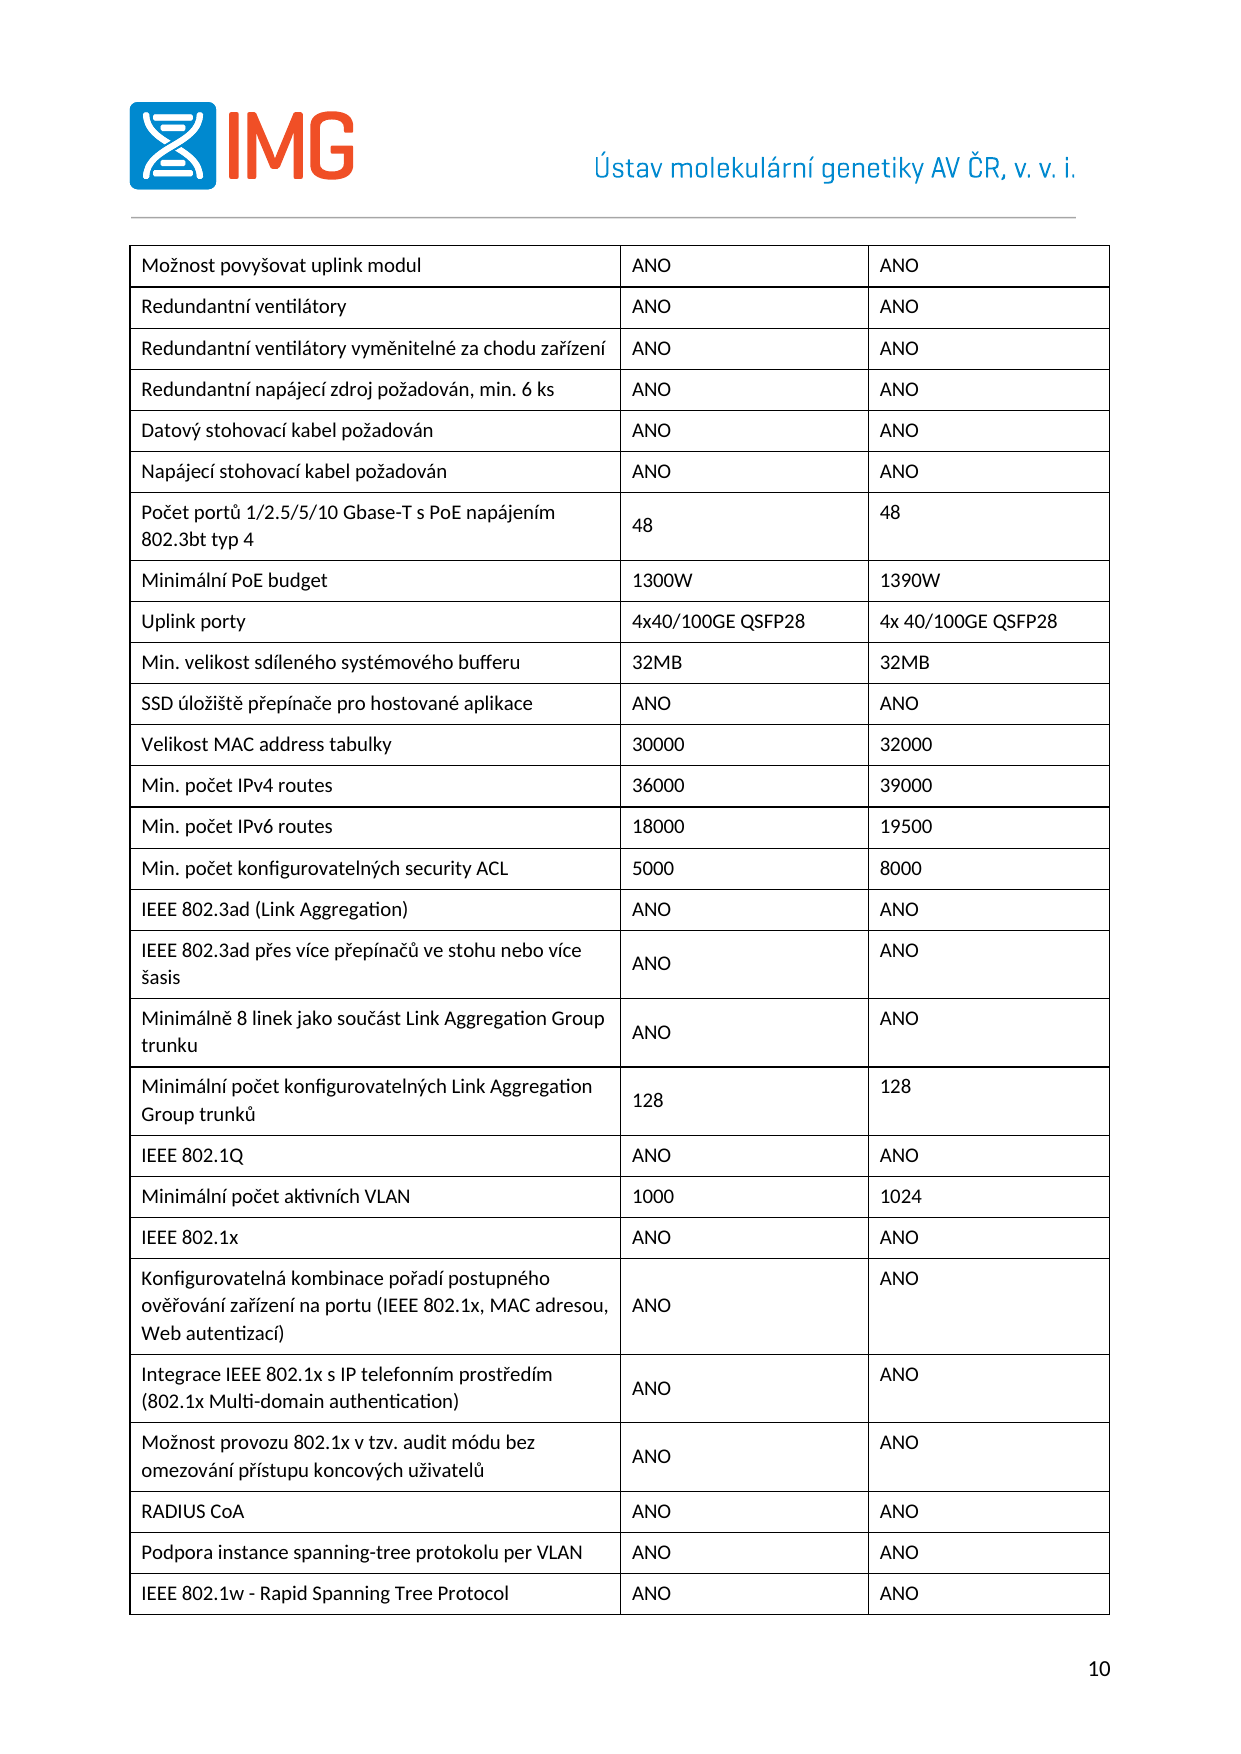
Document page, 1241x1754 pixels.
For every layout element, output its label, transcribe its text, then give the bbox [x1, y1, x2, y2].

table_cell ANO [621, 329, 868, 368]
table_cell Velikost MAC address tabulky [131, 725, 620, 765]
table_cell 36000 [621, 766, 868, 806]
table_cell ANO [869, 1136, 1109, 1176]
table_cell 32000 [869, 725, 1109, 765]
table_cell ANO [621, 1574, 868, 1614]
table_cell ANO [869, 1218, 1109, 1258]
table_cell 128 [869, 1068, 1109, 1135]
table_cell 48 [621, 493, 868, 560]
table_cell IEEE 802.3ad (Link Aggregation) [131, 890, 620, 929]
table_cell ANO [869, 288, 1109, 327]
table_cell 1000 [621, 1177, 868, 1217]
table_cell ANO [621, 246, 868, 286]
table_cell Min. počet IPv4 routes [131, 766, 620, 806]
table_cell 18000 [621, 808, 868, 847]
table_cell 4x40/100GE QSFP28 [621, 602, 868, 642]
table_cell Uplink porty [131, 602, 620, 642]
table_cell 32MB [869, 643, 1109, 683]
table_cell Minimální počet aktivních VLAN [131, 1177, 620, 1217]
table_cell Minimálně 8 linek jako součást Link Aggregation Group trunku [131, 999, 620, 1066]
table_cell ANO [869, 1355, 1109, 1422]
table_cell Minimální PoE budget [131, 561, 620, 601]
table_cell ANO [621, 1259, 868, 1354]
table_cell 8000 [869, 849, 1109, 888]
table_cell RADIUS CoA [131, 1492, 620, 1532]
table_cell ANO [869, 1574, 1109, 1614]
table_cell ANO [869, 1533, 1109, 1573]
table_cell ANO [621, 684, 868, 724]
table_cell Možnost provozu 802.1x v tzv. audit módu bez omezování přístupu koncových uživatelů [131, 1423, 620, 1491]
table_cell 48 [869, 493, 1109, 560]
table_cell 19500 [869, 808, 1109, 847]
table_cell ANO [621, 288, 868, 327]
table_cell Redundantní ventilátory vyměnitelné za chodu zařízení [131, 329, 620, 368]
table_cell 32MB [621, 643, 868, 683]
table_cell IEEE 802.3ad přes více přepínačů ve stohu nebo více šasis [131, 931, 620, 998]
table_cell 1024 [869, 1177, 1109, 1217]
table_cell ANO [621, 1355, 868, 1422]
table_cell ANO [869, 999, 1109, 1066]
table_cell 5000 [621, 849, 868, 888]
table_cell ANO [869, 411, 1109, 451]
table_cell Konfigurovatelná kombinace pořadí postupného ověřování zařízení na portu (IEEE 802.1x, MAC adresou, Web autentizací) [131, 1259, 620, 1354]
table_cell ANO [621, 452, 868, 492]
table_cell Počet portů 1/2.5/5/10 Gbase-T s PoE napájením 802.3bt typ 4 [131, 493, 620, 560]
table_cell IEEE 802.1Q [131, 1136, 620, 1176]
table_cell ANO [621, 1492, 868, 1532]
table_cell ANO [621, 890, 868, 929]
table_cell Minimální počet konfigurovatelných Link Aggregation Group trunků [131, 1068, 620, 1135]
table_cell ANO [869, 890, 1109, 929]
table_cell 1390W [869, 561, 1109, 601]
table_cell ANO [869, 1423, 1109, 1491]
table_cell ANO [621, 1218, 868, 1258]
table_cell ANO [869, 370, 1109, 409]
table_cell 39000 [869, 766, 1109, 806]
table_cell ANO [869, 246, 1109, 286]
table_cell Datový stohovací kabel požadován [131, 411, 620, 451]
table_cell ANO [869, 931, 1109, 998]
table_cell ANO [621, 411, 868, 451]
table_cell ANO [621, 1423, 868, 1491]
table_cell 128 [621, 1068, 868, 1135]
table_cell ANO [621, 931, 868, 998]
table_cell Integrace IEEE 802.1x s IP telefonním prostředím (802.1x Multi-domain authentication) [131, 1355, 620, 1422]
table_cell ANO [621, 1136, 868, 1176]
table_cell Možnost povyšovat uplink modul [131, 246, 620, 286]
table_cell ANO [869, 329, 1109, 368]
table_cell ANO [621, 370, 868, 409]
table_cell IEEE 802.1w - Rapid Spanning Tree Protocol [131, 1574, 620, 1614]
table_cell Min. počet konfigurovatelných security ACL [131, 849, 620, 888]
table_cell ANO [869, 1259, 1109, 1354]
table_cell ANO [621, 1533, 868, 1573]
table_cell Podpora instance spanning-tree protokolu per VLAN [131, 1533, 620, 1573]
table_cell IEEE 802.1x [131, 1218, 620, 1258]
table_cell Redundantní ventilátory [131, 288, 620, 327]
table_cell ANO [869, 452, 1109, 492]
table_cell 4x 40/100GE QSFP28 [869, 602, 1109, 642]
table_cell ANO [869, 1492, 1109, 1532]
table_cell Redundantní napájecí zdroj požadován, min. 6 ks [131, 370, 620, 409]
table_cell 30000 [621, 725, 868, 765]
table_cell 1300W [621, 561, 868, 601]
table_cell Min. velikost sdíleného systémového bufferu [131, 643, 620, 683]
table_cell Min. počet IPv6 routes [131, 808, 620, 847]
table_cell ANO [621, 999, 868, 1066]
table_cell Napájecí stohovací kabel požadován [131, 452, 620, 492]
table_cell ANO [869, 684, 1109, 724]
table_cell SSD úložiště přepínače pro hostované aplikace [131, 684, 620, 724]
